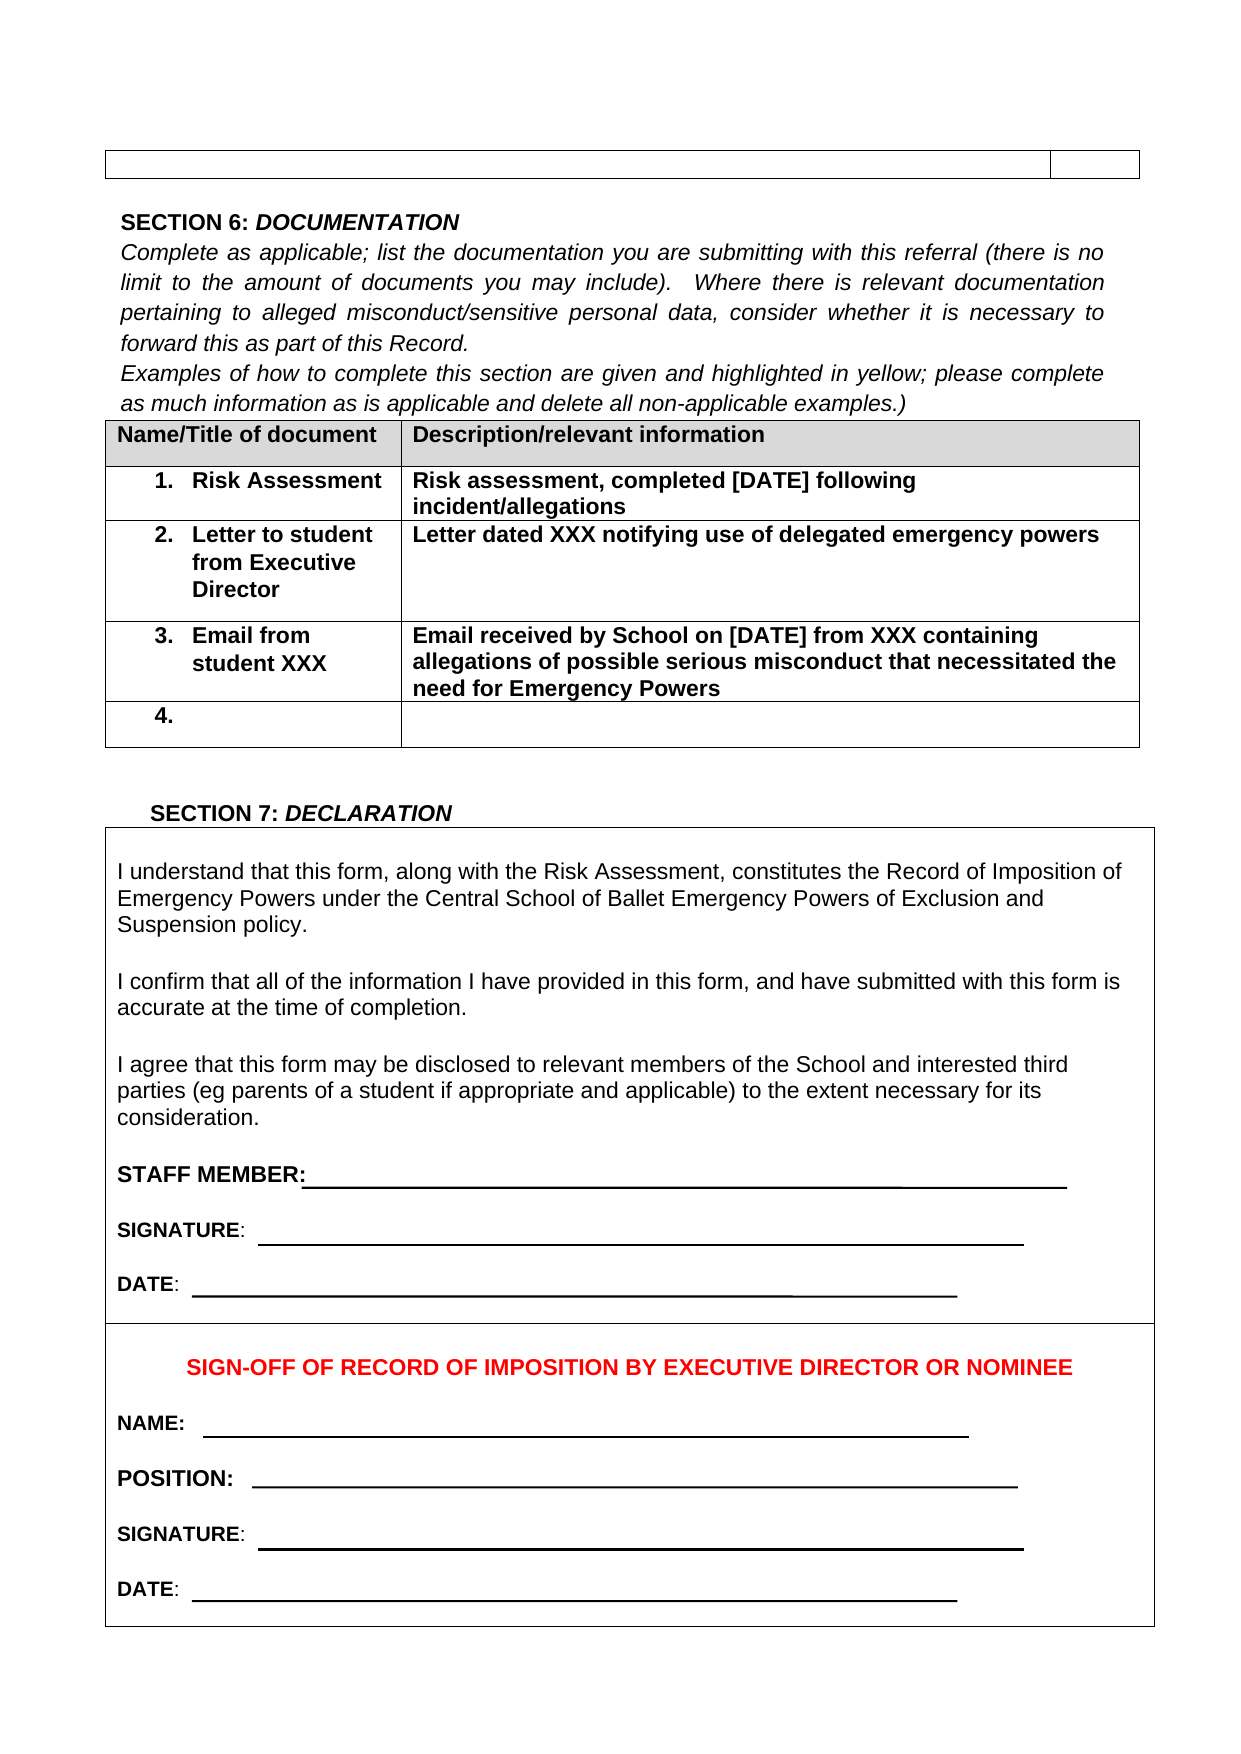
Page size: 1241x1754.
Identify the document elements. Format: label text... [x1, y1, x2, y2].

table_cell Risk assessment, completed [DATE] following incident/allegations [402, 467, 1139, 519]
text SECTION 6: DOCUMENTATION [120, 209, 1107, 235]
text SECTION 7: DECLARATION [150, 800, 1107, 827]
table_cell Email received by School on [DATE] from XXX containing allegations of possible serious misconduct that necessitated the need for Emergency Powers [402, 622, 1139, 701]
table_cell Risk Assessment [106, 467, 401, 519]
table_cell SIGN-OFF OF RECORD OF IMPOSITION BY EXECUTIVE DIRECTOR OR NOMINEE NAME: POSITION: SIGNATURE: DATE: [106, 1324, 1154, 1626]
table_cell Email from student XXX [106, 622, 401, 701]
table_cell Letter dated XXX notifying use of delegated emergency powers [402, 521, 1139, 621]
table_cell [402, 702, 1139, 747]
table_header I understand that this form, along with the Risk Assessment, constitutes the Record of Imposition of Emergency Powers under the Central School of Ballet Emergency Powers of Exclusion and Suspension policy. I confirm that all of the information I have provided in this form, and have submitted with this form is accurate at the time of completion. I agree that this form may be disclosed to relevant members of the School and interested third parties (eg parents of a student if appropriate and applicable) to the extent necessary for its consideration. STAFF MEMBER: SIGNATURE: DATE: [106, 828, 1154, 1322]
table_cell Letter to student from Executive Director [106, 521, 401, 621]
text Examples of how to complete this section are given and highlighted in yellow; please complete as much information as is applicable and delete all non-applicable examples.) [120, 360, 1107, 416]
table_cell [1051, 151, 1139, 177]
table_cell [106, 702, 401, 747]
table_header Name/Title of document [106, 421, 401, 466]
table_header Description/relevant information [402, 421, 1139, 466]
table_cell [106, 151, 1050, 177]
text Complete as applicable; list the documentation you are submitting with this referral (there is no limit to the amount of documents you may include). Where there is relevant documentation pertaining to alleged misconduct/sensitive personal data, consider whether it is necessary to forward this as part of this Record. [120, 239, 1107, 356]
